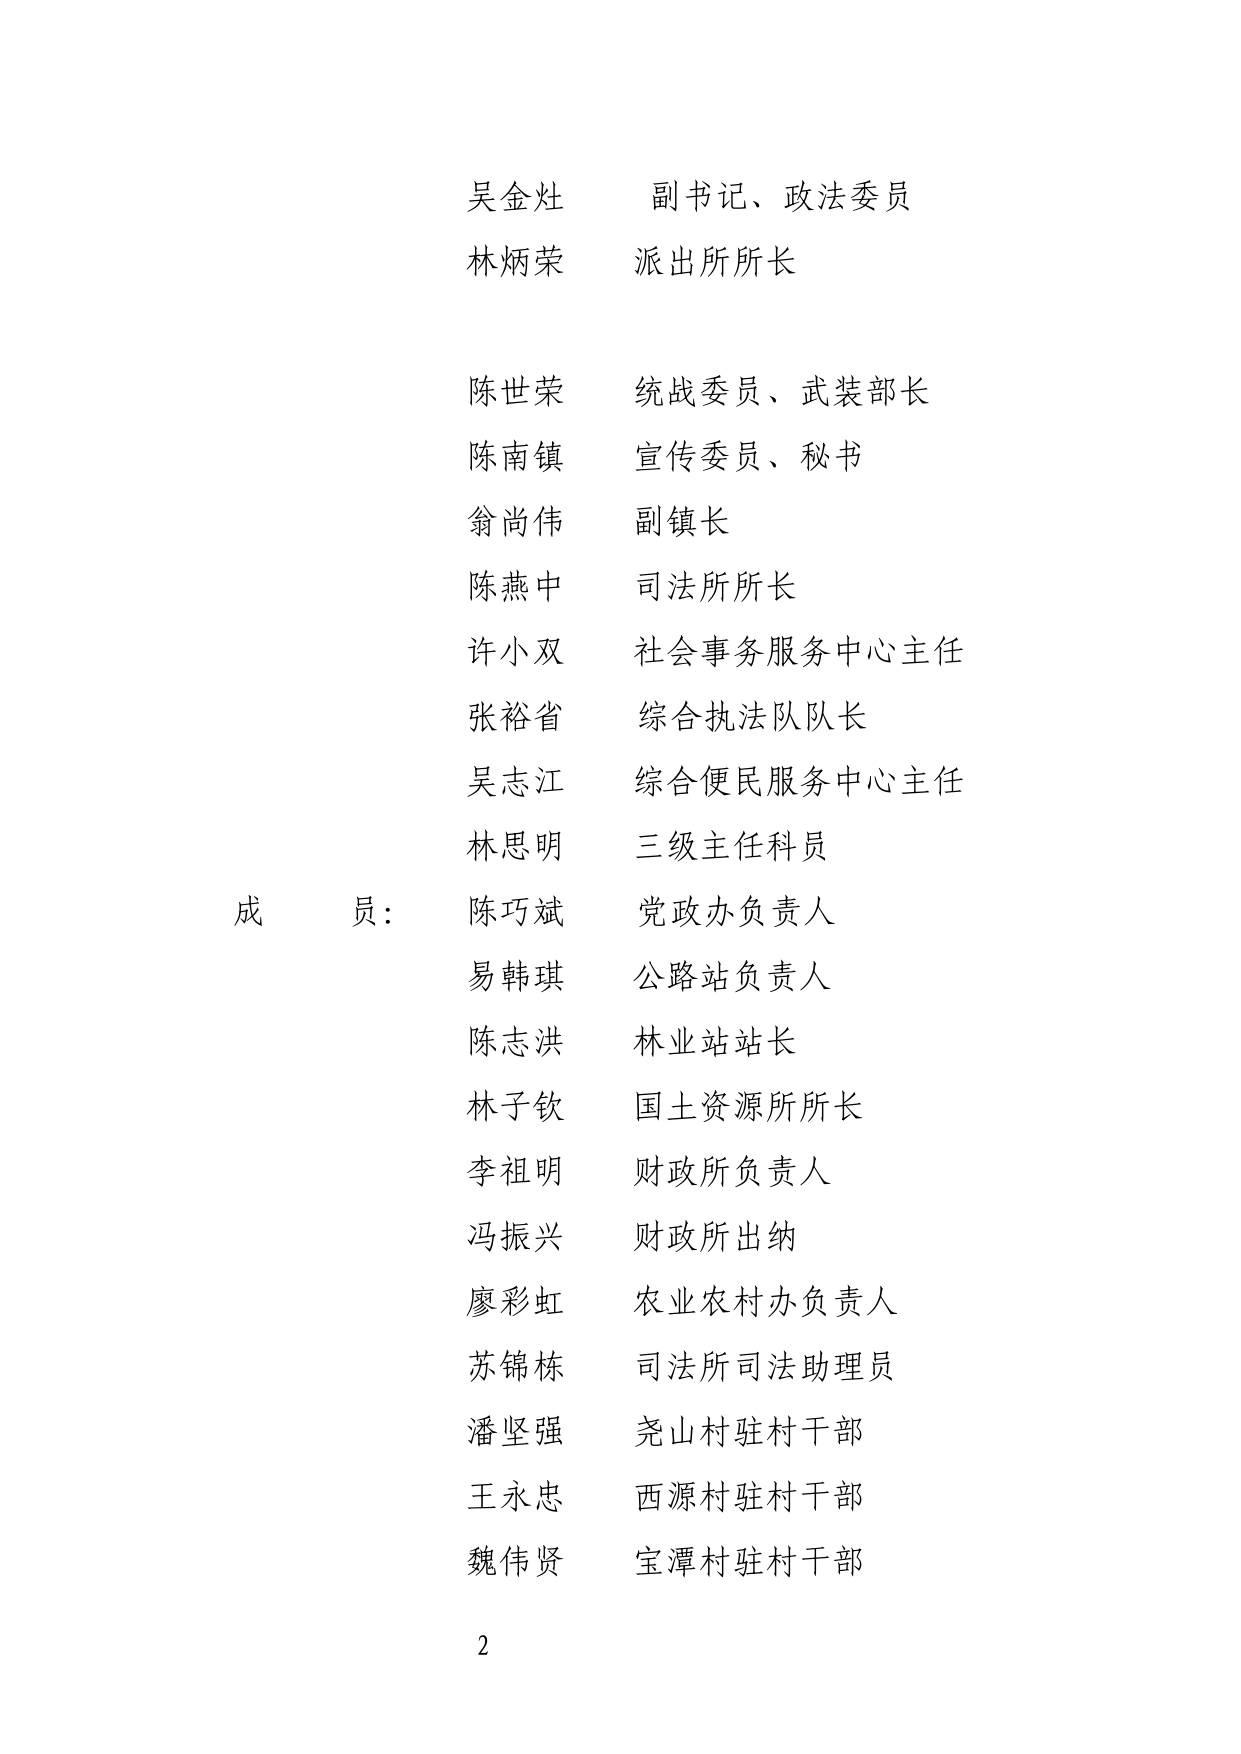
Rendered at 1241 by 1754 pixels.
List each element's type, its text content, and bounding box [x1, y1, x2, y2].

text 吴金灶 副书记、政法委员 [165, 162, 1087, 227]
text 许小双 社会事务服务中心主任 [165, 617, 1087, 682]
text 冯振兴 财政所出纳 [165, 1202, 1087, 1267]
text 林炳荣 派出所所长 [165, 227, 1087, 292]
text 翁尚伟 副镇长 [165, 487, 1087, 552]
text 李祖明 财政所负责人 [165, 1137, 1087, 1202]
text 魏伟贤 宝潭村驻村干部 [165, 1527, 1087, 1592]
text 王永忠 西源村驻村干部 [165, 1462, 1087, 1527]
text 潘坚强 尧山村驻村干部 [165, 1397, 1087, 1462]
text 廖彩虹 农业农村办负责人 [165, 1267, 1087, 1332]
text 陈世荣 统战委员、武装部长 [165, 357, 1087, 422]
text 成 员： 陈巧斌 党政办负责人 [165, 877, 1087, 942]
text 吴志江 综合便民服务中心主任 [165, 747, 1087, 812]
text 陈南镇 宣传委员、秘书 [165, 422, 1087, 487]
text 张裕省 综合执法队队长 [165, 682, 1087, 747]
text 陈志洪 林业站站长 [165, 1007, 1087, 1072]
text 苏锦栋 司法所司法助理员 [165, 1332, 1087, 1397]
text 易韩琪 公路站负责人 [165, 942, 1087, 1007]
text 林子钦 国土资源所所长 [165, 1072, 1087, 1137]
text 林思明 三级主任科员 [165, 812, 1087, 877]
text 陈燕中 司法所所长 [165, 552, 1087, 617]
